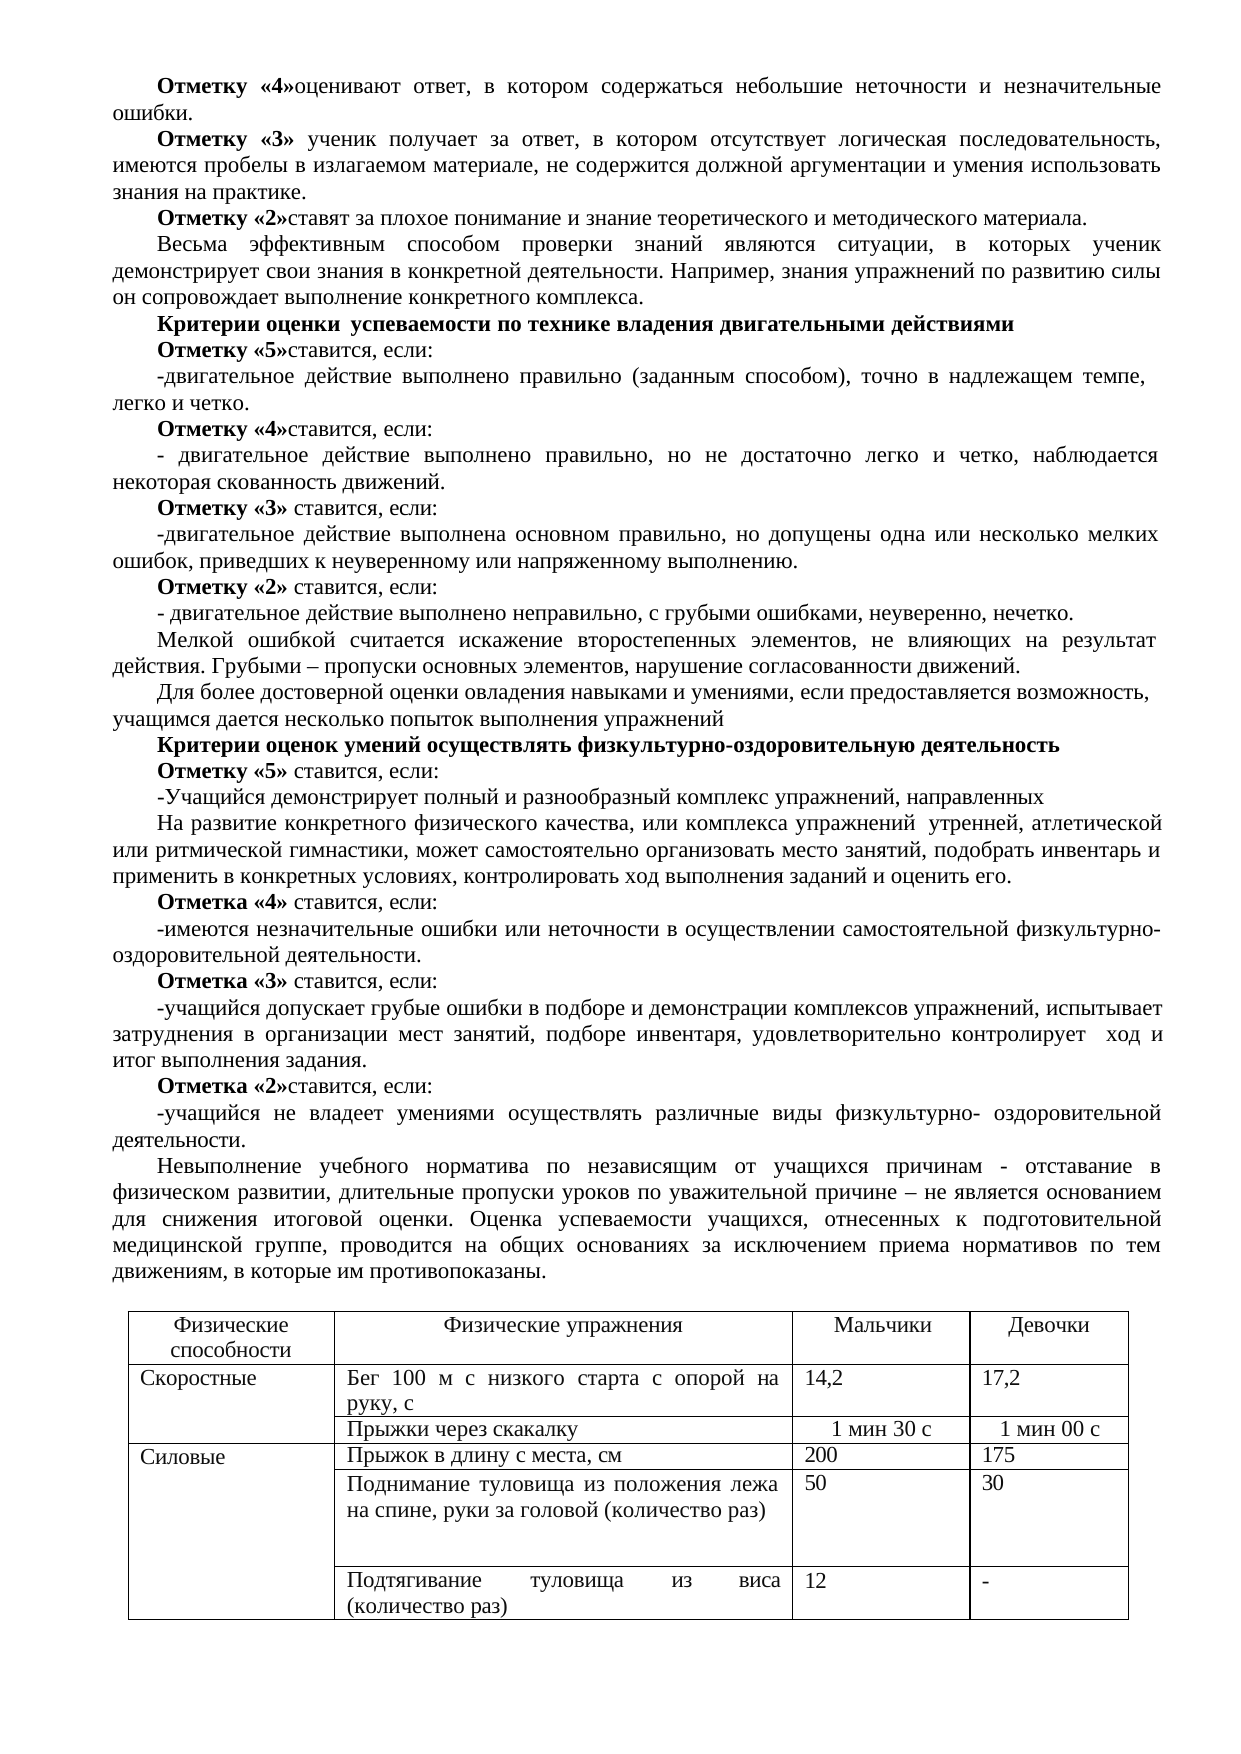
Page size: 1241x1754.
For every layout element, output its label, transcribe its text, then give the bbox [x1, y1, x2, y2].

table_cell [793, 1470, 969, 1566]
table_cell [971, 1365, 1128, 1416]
text Отметку «2» ставится, если: [157, 573, 1211, 599]
text Отметку «4»оценивают ответ, в котором содержаться небольшие неточности и незначительные ошибки. [112, 72, 1162, 125]
text Отметку «4»ставится, если: [157, 415, 1211, 441]
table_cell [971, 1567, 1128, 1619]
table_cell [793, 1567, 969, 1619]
text Отметка «3» ставится, если: [157, 968, 1211, 994]
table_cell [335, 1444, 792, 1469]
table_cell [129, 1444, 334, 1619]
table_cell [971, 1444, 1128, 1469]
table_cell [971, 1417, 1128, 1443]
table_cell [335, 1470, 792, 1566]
text -учащийся не владеет умениями осуществлять различные виды физкультурно- оздоровительной деятельности. [112, 1099, 1163, 1152]
list двигательное действие выполнено неправильно, с грубыми ошибками, неуверенно, нечетко. [157, 599, 1211, 626]
text Отметку «2»ставят за плохое понимание и знание теоретического и методического материала. [157, 204, 1211, 231]
text Отметка «4» ставится, если: [157, 889, 1211, 915]
text -двигательное действие выполнено правильно (заданным способом), точно в надлежащем темпе, легко и четко. [112, 362, 1162, 415]
text -Учащийся демонстрирует полный и разнообразный комплекс упражнений, направленных [157, 783, 1211, 809]
subtitle Критерии оценки успеваемости по технике владения двигательными действиями Отметку «5»ставится, если: [157, 311, 1014, 362]
text Отметка «2»ставится, если: [157, 1073, 1211, 1099]
text Отметку «3» ученик получает за ответ, в котором отсутствует логическая последовательность, имеются пробелы в излагаемом материале, не содержится должной аргументации и умения использовать знания на практике. [112, 125, 1163, 204]
text -имеются незначительные ошибки или неточности в осуществлении самостоятельной физкультурно- оздоровительной деятельности. [112, 915, 1163, 968]
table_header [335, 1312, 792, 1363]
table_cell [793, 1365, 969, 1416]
subtitle Критерии оценок умений осуществлять физкультурно-оздоровительную деятельность Отметку «5» ставится, если: [157, 732, 1085, 783]
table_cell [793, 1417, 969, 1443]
text Невыполнение учебного норматива по независящим от учащихся причинам - отставание в физическом развитии, длительные пропуски уроков по уважительной причине – не является основанием для снижения итоговой оценки. Оценка успеваемости учащихся, отнесенных к подготовительной медицинской группе, проводится на общих основаниях за исключением приема нормативов по тем движениям, в которые им противопоказаны. [112, 1152, 1163, 1284]
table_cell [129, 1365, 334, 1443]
text Весьма эффективным способом проверки знаний являются ситуации, в которых ученик демонстрирует свои знания в конкретной деятельности. Например, знания упражнений по развитию силы он сопровождает выполнение конкретного комплекса. [112, 231, 1163, 309]
text На развитие конкретного физического качества, или комплекса упражнений утренней, атлетической или ритмической гимнастики, может самостоятельно организовать место занятий, подобрать инвентарь и применить в конкретных условиях, контролировать ход выполнения заданий и оценить его. [112, 809, 1162, 888]
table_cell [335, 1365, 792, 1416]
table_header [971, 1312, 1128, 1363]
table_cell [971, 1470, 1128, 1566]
text Для более достоверной оценки овладения навыками и умениями, если предоставляется возможность, учащимся дается несколько попыток выполнения упражнений [112, 678, 1211, 731]
text -учащийся допускает грубые ошибки в подборе и демонстрации комплексов упражнений, испытывает затруднения в организации мест занятий, подборе инвентаря, удовлетворительно контролирует ход и итог выполнения задания. [112, 994, 1163, 1073]
text -двигательное действие выполнена основном правильно, но допущены одна или несколько мелких ошибок, приведших к неуверенному или напряженному выполнению. [112, 520, 1211, 573]
text Мелкой ошибкой считается искажение второстепенных элементов, не влияющих на результат действия. Грубыми – пропуски основных элементов, нарушение согласованности движений. [112, 626, 1211, 678]
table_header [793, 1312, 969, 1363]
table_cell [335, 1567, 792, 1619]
list двигательное действие выполнено правильно, но не достаточно легко и четко, наблюдается некоторая скованность движений. [112, 441, 1162, 494]
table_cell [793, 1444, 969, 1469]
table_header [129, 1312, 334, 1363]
text Отметку «3» ставится, если: [157, 494, 1211, 520]
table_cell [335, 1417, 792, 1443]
